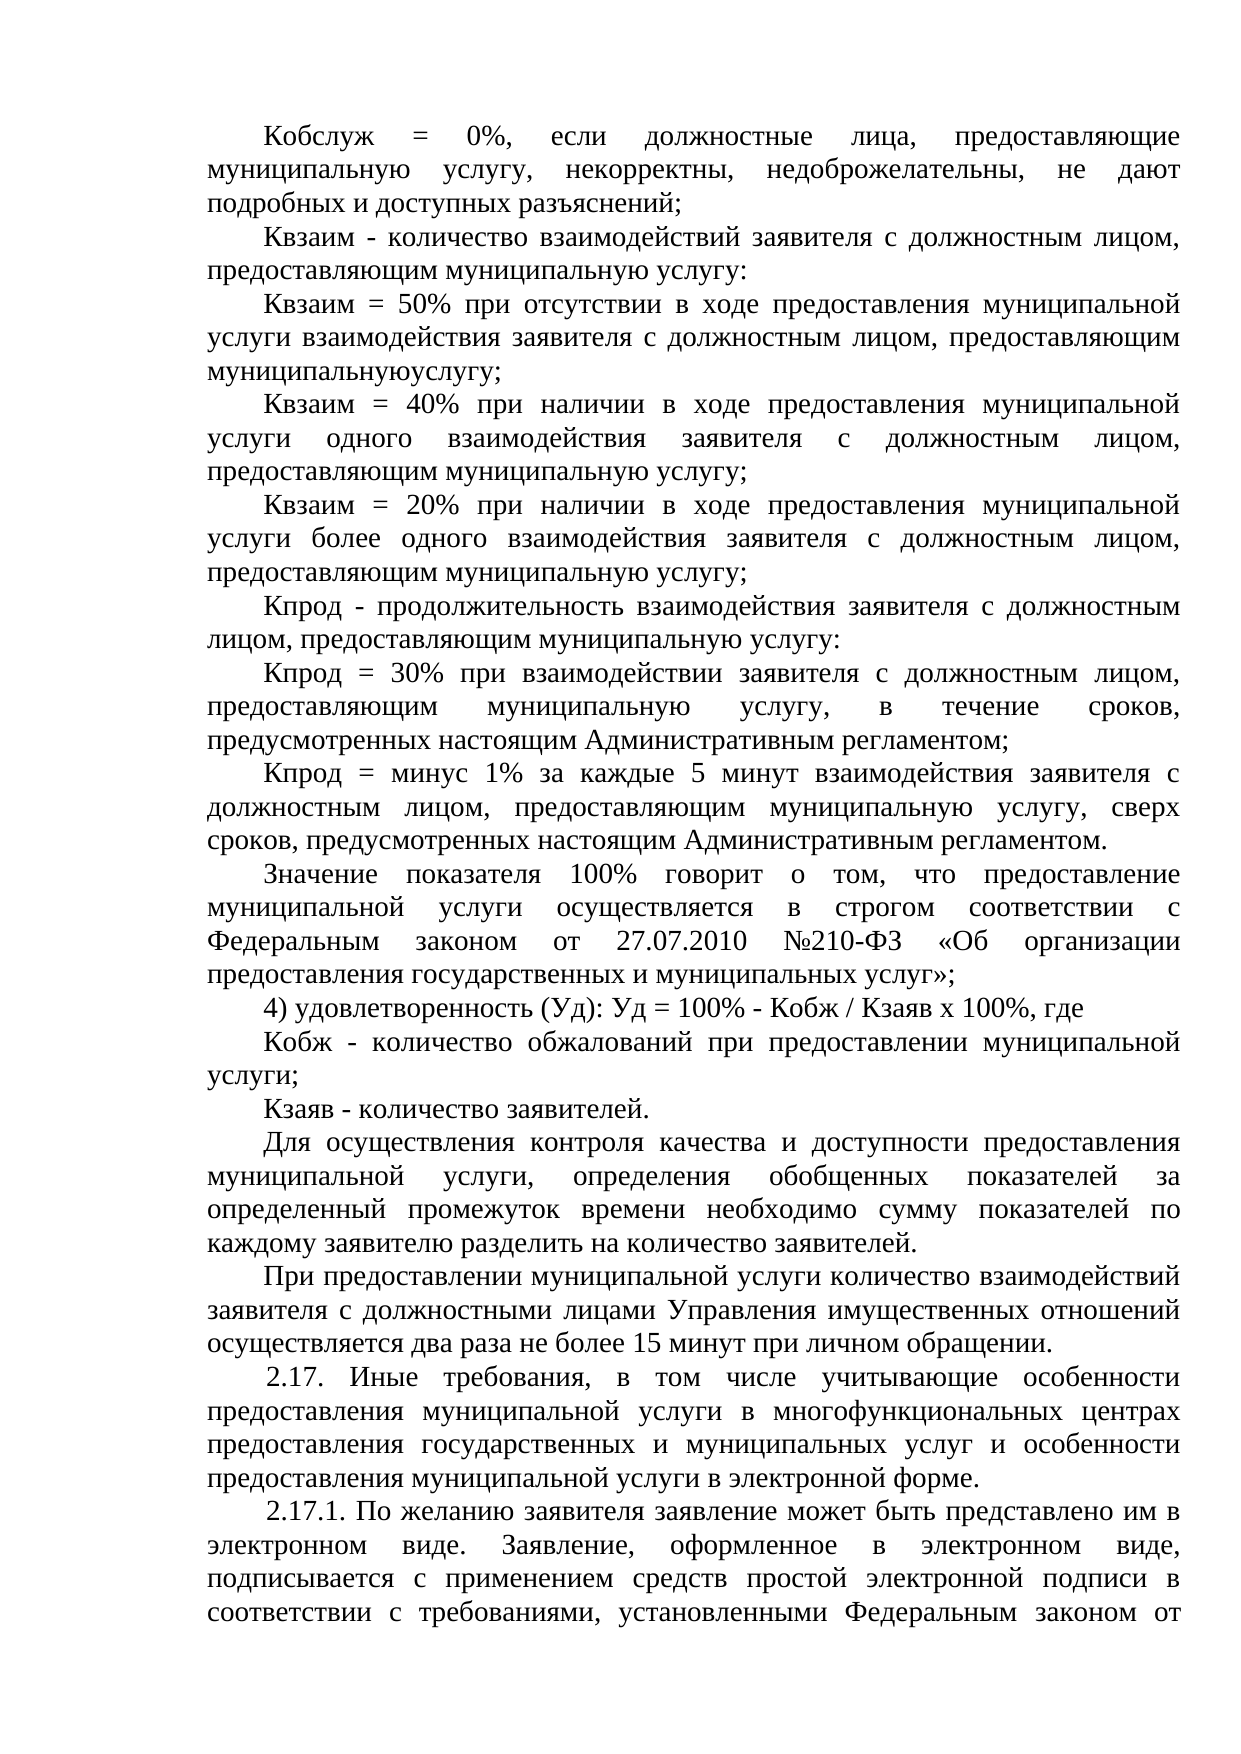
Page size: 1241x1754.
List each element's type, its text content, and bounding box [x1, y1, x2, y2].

title 4) удовлетворенность (Уд): Уд = 100% - Кобж / Кзаяв x 100%, где [207, 990, 1181, 1024]
title Кзаяв - количество заявителей. [207, 1091, 1181, 1124]
title Квзаим = 50% при отсутствии в ходе предоставления муниципальной услуги взаимодействия заявителя с должностным лицом, предоставляющим муниципальнуюуслугу; [207, 286, 1181, 386]
title 2.17. Иные требования, в том числе учитывающие особенности предоставления муниципальной услуги в многофункциональных центрах предоставления государственных и муниципальных услуг и особенности предоставления муниципальной услуги в электронной форме. [207, 1359, 1181, 1493]
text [207, 1493, 1181, 1627]
title Для осуществления контроля качества и доступности предоставления муниципальной услуги, определения обобщенных показателей за определенный промежуток времени необходимо сумму показателей по каждому заявителю разделить на количество заявителей. [207, 1124, 1181, 1258]
title Кпрод = 30% при взаимодействии заявителя с должностным лицом, предоставляющим муниципальную услугу, в течение сроков, предусмотренных настоящим Административным регламентом; [207, 655, 1181, 755]
title Квзаим - количество взаимодействий заявителя с должностным лицом, предоставляющим муниципальную услугу: [207, 219, 1181, 286]
title Кпрод - продолжительность взаимодействия заявителя с должностным лицом, предоставляющим муниципальную услугу: [207, 588, 1181, 655]
title Кпрод = минус 1% за каждые 5 минут взаимодействия заявителя с должностным лицом, предоставляющим муниципальную услугу, сверх сроков, предусмотренных настоящим Административным регламентом. [207, 755, 1181, 856]
title Кобслуж = 0%, если должностные лица, предоставляющие муниципальную услугу, некорректны, недоброжелательны, не дают подробных и доступных разъяснений; [207, 118, 1181, 219]
title Кобж - количество обжалований при предоставлении муниципальной услуги; [207, 1024, 1181, 1091]
title Квзаим = 20% при наличии в ходе предоставления муниципальной услуги более одного взаимодействия заявителя с должностным лицом, предоставляющим муниципальную услугу; [207, 487, 1181, 588]
title Квзаим = 40% при наличии в ходе предоставления муниципальной услуги одного взаимодействия заявителя с должностным лицом, предоставляющим муниципальную услугу; [207, 386, 1181, 487]
title Значение показателя 100% говорит о том, что предоставление муниципальной услуги осуществляется в строгом соответствии с Федеральным законом от 27.07.2010 №210-ФЗ «Об организации предоставления государственных и муниципальных услуг»; [207, 856, 1181, 990]
title При предоставлении муниципальной услуги количество взаимодействий заявителя с должностными лицами Управления имущественных отношений осуществляется два раза не более 15 минут при личном обращении. [207, 1258, 1181, 1359]
